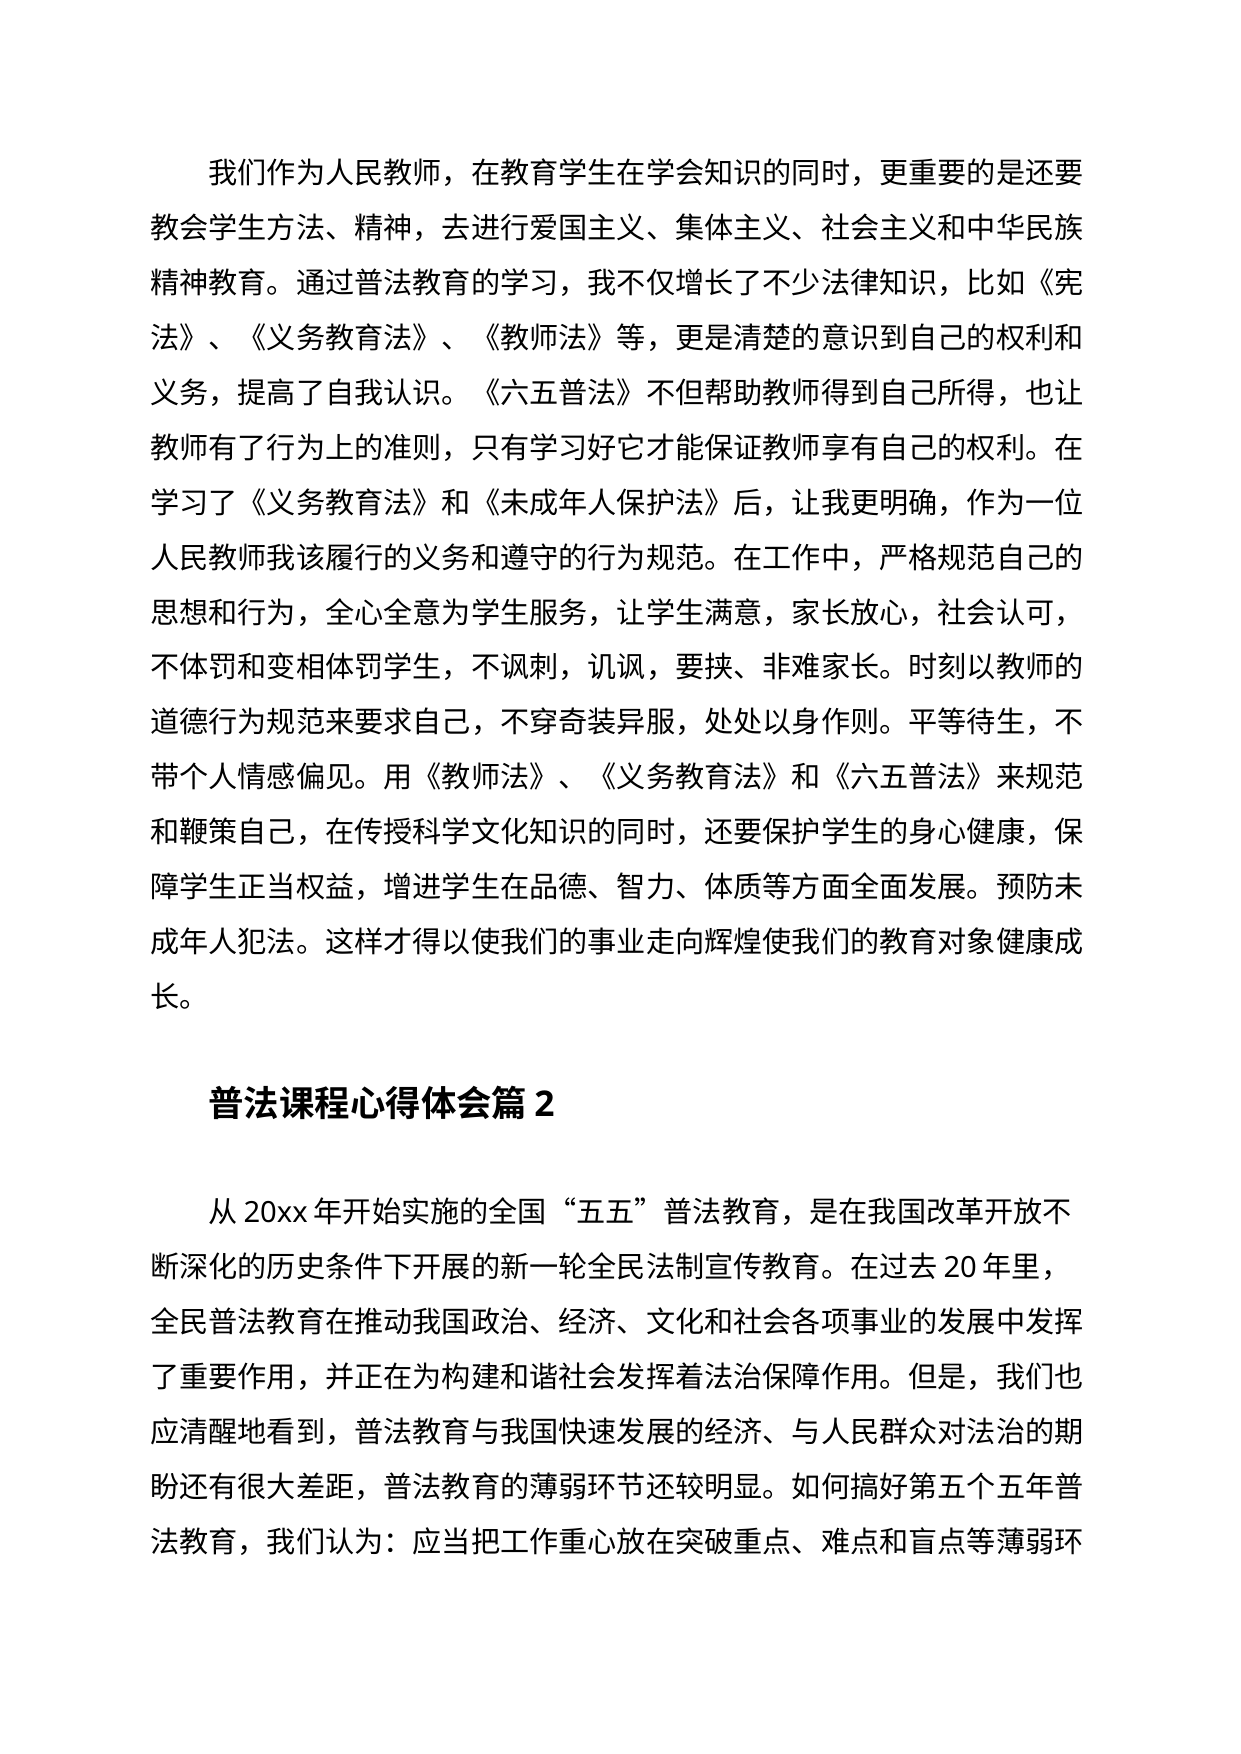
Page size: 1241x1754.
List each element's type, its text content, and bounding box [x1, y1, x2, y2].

text 普法课程心得体会篇2 [150, 1075, 1090, 1127]
text 我们作为人民教师，在教育学生在学会知识的同时，更重要的是还要教会学生方法、精神，去进行爱国主义、集体主义、社会主义和中华民族精神教育。通过普法教育的学习，我不仅增长了不少法律知识，比如《宪法》、《义务教育法》、《教师法》等，更是清楚的意识到自己的权利和义务，提高了自我认识。《六五普法》不但帮助教师得到自己所得，也让教师有了行为上的准则，只有学习好它才能保证教师享有自己的权利。在学习了《义务教育法》和《未成年人保护法》后，让我更明确，作为一位人民教师我该履行的义务和遵守的行为规范。在工作中，严格规范自己的思想和行为，全心全意为学生服务，让学生满意，家长放心，社会认可，不体罚和变相体罚学生，不讽刺，讥讽，要挟、非难家长。时刻以教师的道德行为规范来要求自己，不穿奇装异服，处处以身作则。平等待生，不带个人情感偏见。用《教师法》、《义务教育法》和《六五普法》来规范和鞭策自己，在传授科学文化知识的同时，还要保护学生的身心健康，保障学生正当权益，增进学生在品德、智力、体质等方面全面发展。预防未成年人犯法。这样才得以使我们的事业走向辉煌使我们的教育对象健康成长。 [150, 150, 1090, 1016]
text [150, 1189, 1090, 1561]
